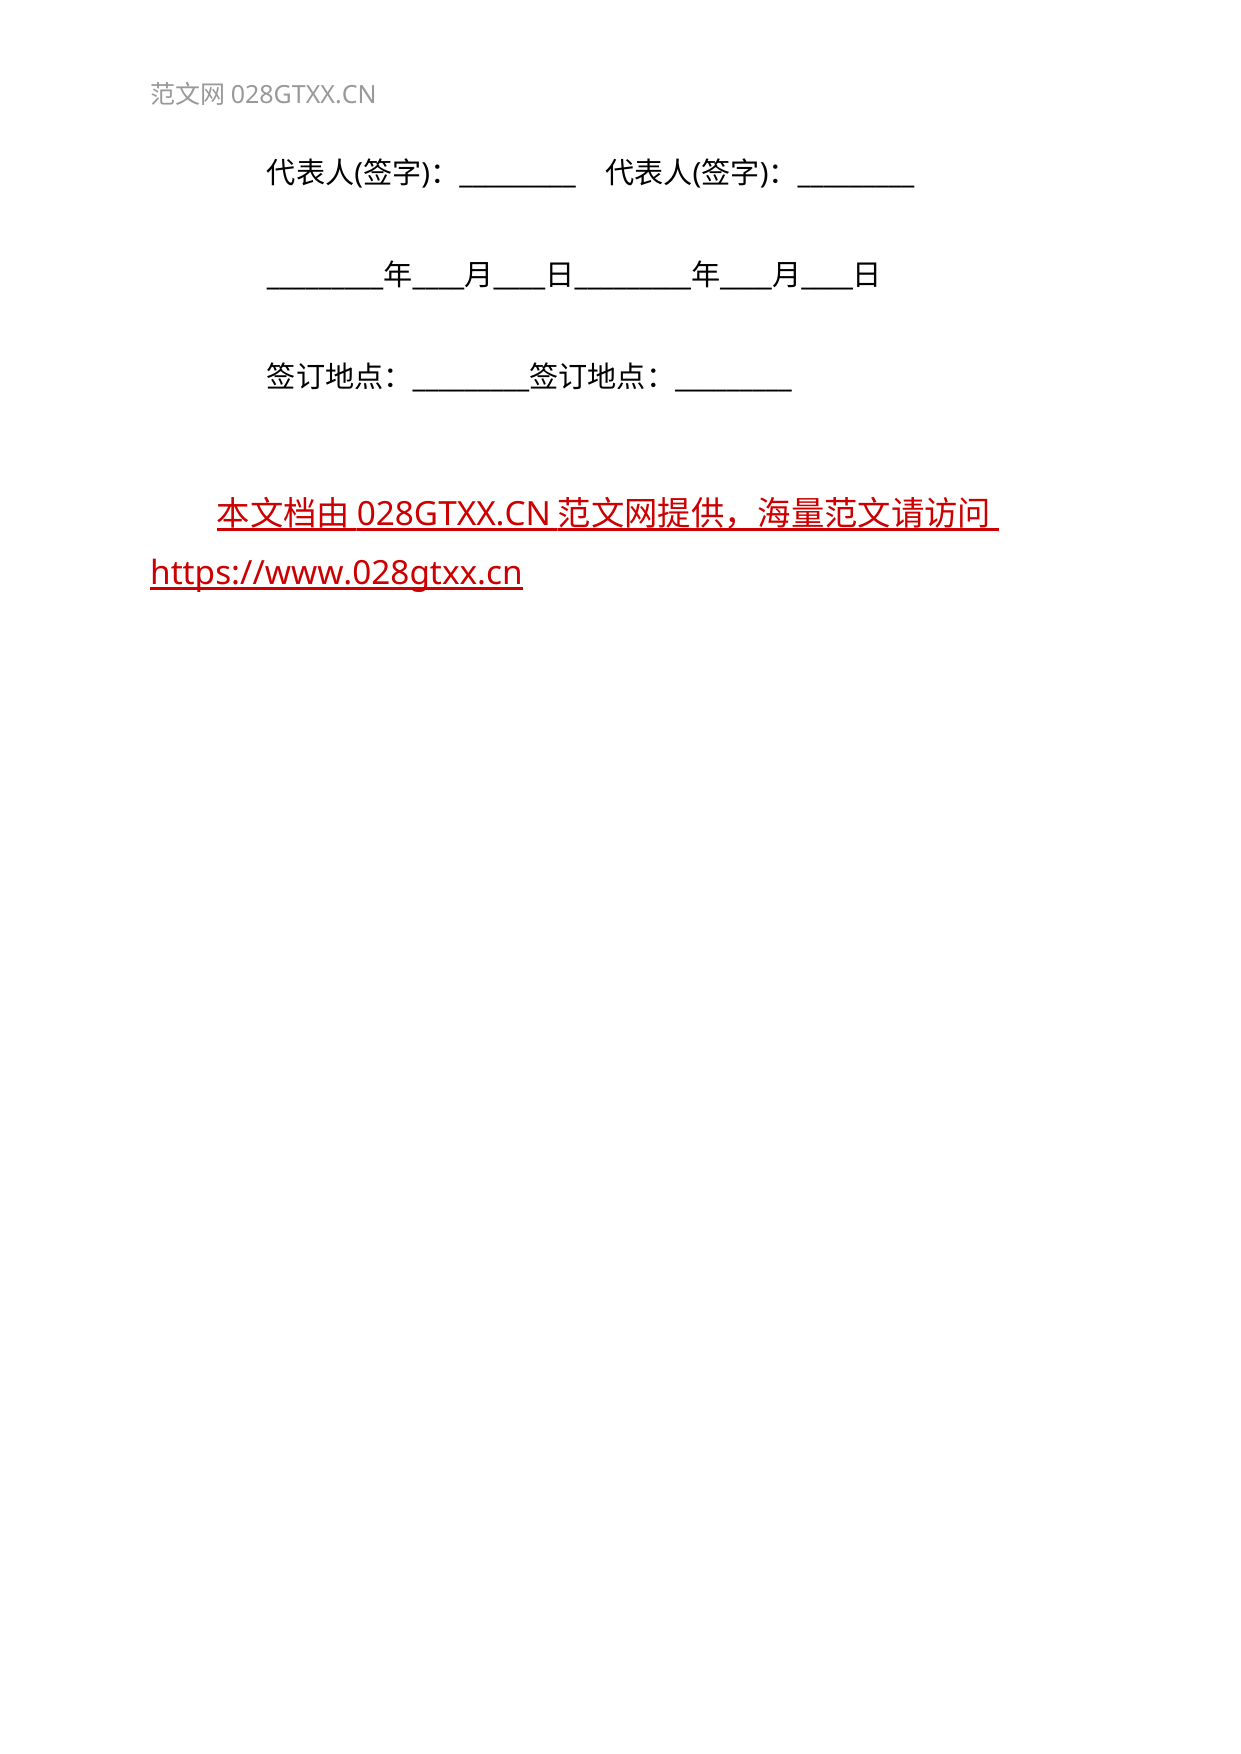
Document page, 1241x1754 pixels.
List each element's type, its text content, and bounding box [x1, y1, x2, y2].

text 签订地点：_________签订地点：_________ [150, 354, 1090, 396]
text 代表人(签字)：_________ 代表人(签字)：_________ [150, 150, 1090, 192]
text 本文档由028GTXX.CN范文网提供，海量范文请访问 https://www.028gtxx.cn [150, 487, 1090, 594]
text _________年____月____日_________年____月____日 [150, 252, 1090, 294]
